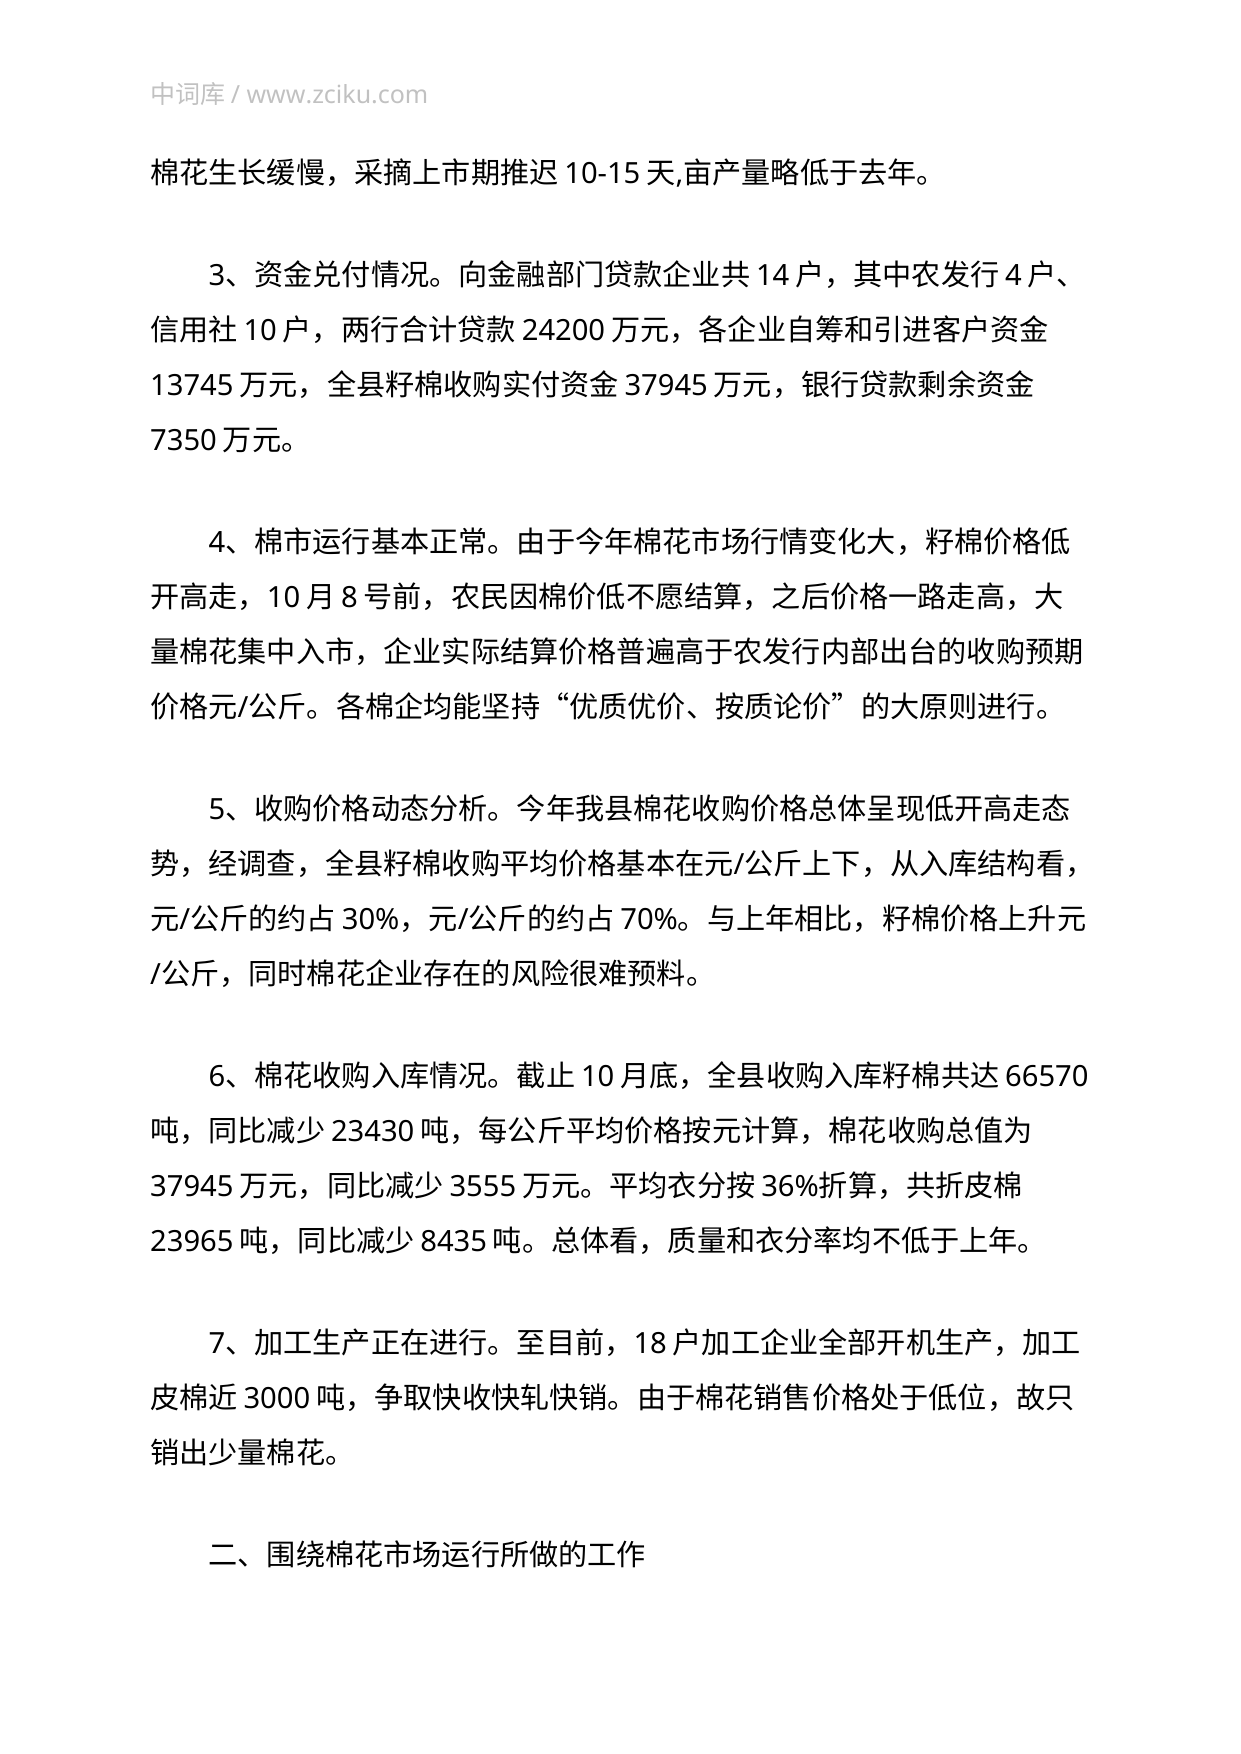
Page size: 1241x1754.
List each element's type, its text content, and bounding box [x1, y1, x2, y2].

text 二、围绕棉花市场运行所做的工作 [150, 1532, 1090, 1574]
text 5、收购价格动态分析。今年我县棉花收购价格总体呈现低开高走态势，经调查，全县籽棉收购平均价格基本在元/公斤上下，从入库结构看，元/公斤的约占30%，元/公斤的约占70%。与上年相比，籽棉价格上升元/公斤，同时棉花企业存在的风险很难预料。 [150, 786, 1090, 993]
text 3、资金兑付情况。向金融部门贷款企业共14户，其中农发行4户、信用社10户，两行合计贷款24200万元，各企业自筹和引进客户资金13745万元，全县籽棉收购实付资金37945万元，银行贷款剩余资金7350万元。 [150, 252, 1090, 459]
text 7、加工生产正在进行。至目前，18户加工企业全部开机生产，加工皮棉近3000吨，争取快收快轧快销。由于棉花销售价格处于低位，故只销出少量棉花。 [150, 1320, 1090, 1472]
text 4、棉市运行基本正常。由于今年棉花市场行情变化大，籽棉价格低开高走，10月8号前，农民因棉价低不愿结算，之后价格一路走高，大量棉花集中入市，企业实际结算价格普遍高于农发行内部出台的收购预期价格元/公斤。各棉企均能坚持“优质优价、按质论价”的大原则进行。 [150, 519, 1090, 726]
text 6、棉花收购入库情况。截止10月底，全县收购入库籽棉共达66570吨，同比减少23430吨，每公斤平均价格按元计算，棉花收购总值为37945万元，同比减少3555万元。平均衣分按36%折算，共折皮棉23965吨，同比减少8435吨。总体看，质量和衣分率均不低于上年。 [150, 1053, 1090, 1260]
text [150, 150, 1090, 192]
